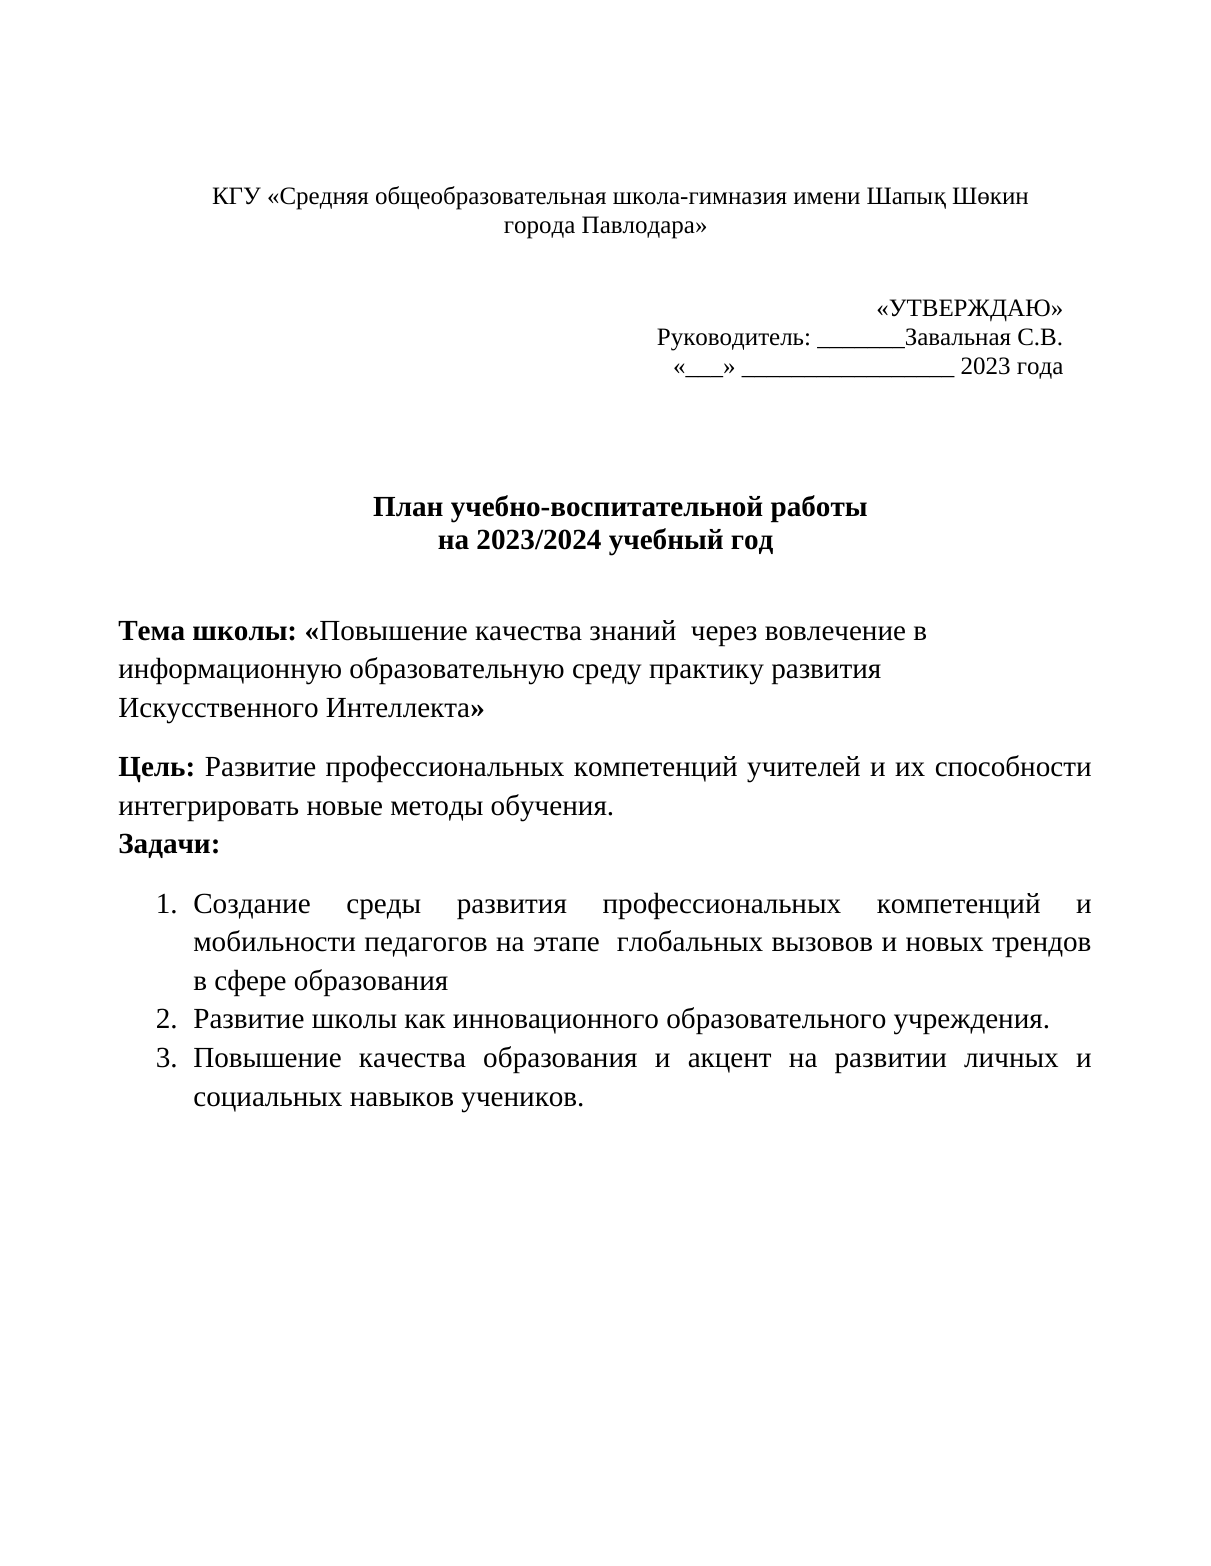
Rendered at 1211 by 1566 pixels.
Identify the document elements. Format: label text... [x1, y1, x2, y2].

list Повышение качества образования и акцент на развитии личных и социальных навыков учеников. [156, 1040, 1093, 1112]
list Развитие школы как инновационного образовательного учреждения. [156, 1002, 1093, 1035]
text Задачи: [118, 827, 1093, 860]
text Тема школы: «Повышение качества знаний через вовлечение в информационную образовательную среду практику развития Искусственного Интеллекта» [118, 613, 1093, 724]
text «УТВЕРЖДАЮ» [148, 293, 1063, 322]
text Цель: Развитие профессиональных компетенций учителей и их способности интегрировать новые методы обучения. [118, 749, 1093, 822]
text Руководитель: _______Завальная С.В. [148, 322, 1063, 351]
text КГУ «Средняя общеобразовательная школа-гимназия имени Шапық Шөкин города Павлодара» [148, 181, 1063, 238]
list Создание среды развития профессиональных компетенций и мобильности педагогов на этапе глобальных вызовов и новых трендов в сфере образования [156, 886, 1093, 997]
text «___» _________________ 2023 года [148, 351, 1063, 380]
text План учебно-воспитательной работы на 2023/2024 учебный год [148, 489, 1063, 556]
